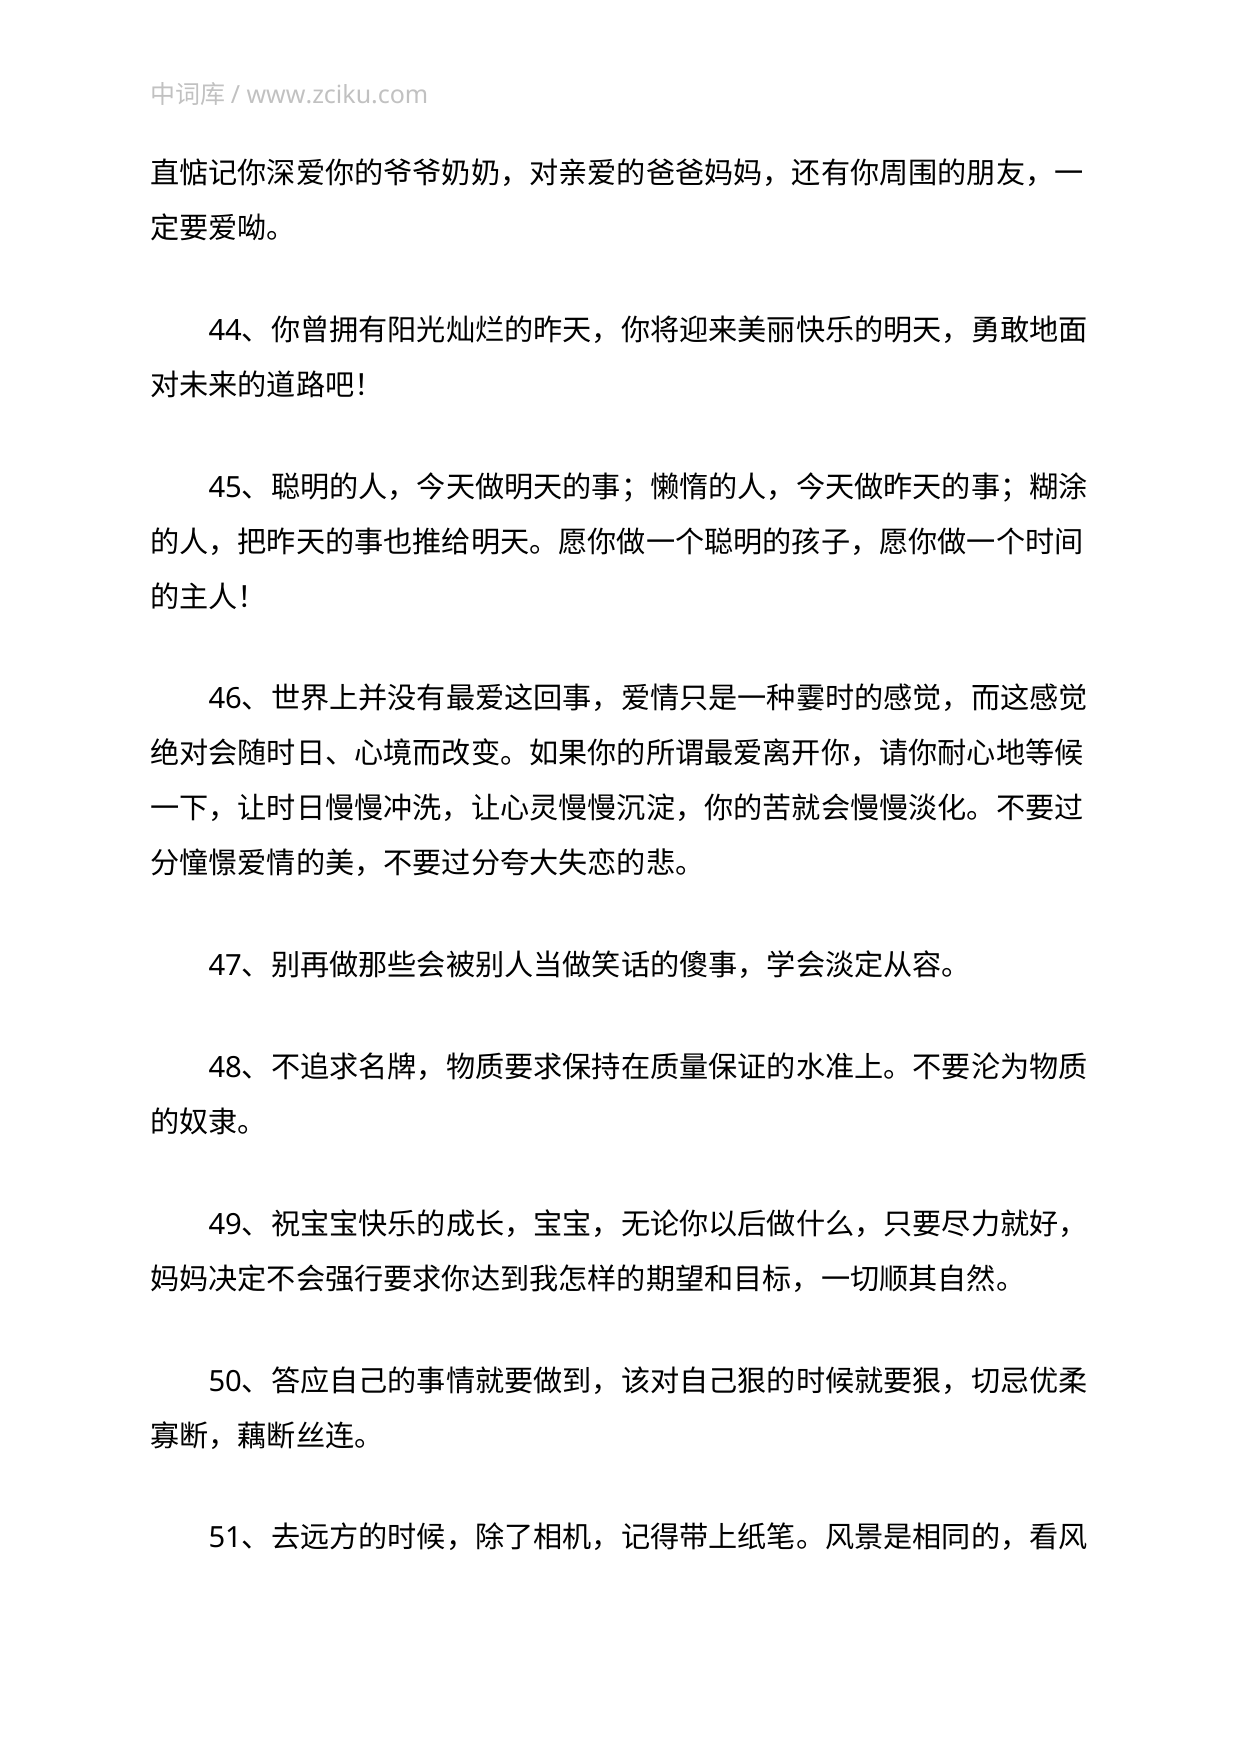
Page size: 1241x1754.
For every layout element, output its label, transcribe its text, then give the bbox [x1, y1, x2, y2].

text 44、你曾拥有阳光灿烂的昨天，你将迎来美丽快乐的明天，勇敢地面对未来的道路吧！ [150, 307, 1090, 404]
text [150, 1514, 1090, 1556]
text 45、聪明的人，今天做明天的事；懒惰的人，今天做昨天的事；糊涂的人，把昨天的事也推给明天。愿你做一个聪明的孩子，愿你做一个时间的主人！ [150, 463, 1090, 616]
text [150, 150, 1090, 247]
text 50、答应自己的事情就要做到，该对自己狠的时候就要狠，切忌优柔寡断，藕断丝连。 [150, 1357, 1090, 1454]
text 49、祝宝宝快乐的成长，宝宝，无论你以后做什么，只要尽力就好，妈妈决定不会强行要求你达到我怎样的期望和目标，一切顺其自然。 [150, 1200, 1090, 1298]
text 48、不追求名牌，物质要求保持在质量保证的水准上。不要沦为物质的奴隶。 [150, 1044, 1090, 1141]
text 47、别再做那些会被别人当做笑话的傻事，学会淡定从容。 [150, 942, 1090, 984]
text 46、世界上并没有最爱这回事，爱情只是一种霎时的感觉，而这感觉绝对会随时日、心境而改变。如果你的所谓最爱离开你，请你耐心地等候一下，让时日慢慢冲洗，让心灵慢慢沉淀，你的苦就会慢慢淡化。不要过分憧憬爱情的美，不要过分夸大失恋的悲。 [150, 675, 1090, 882]
